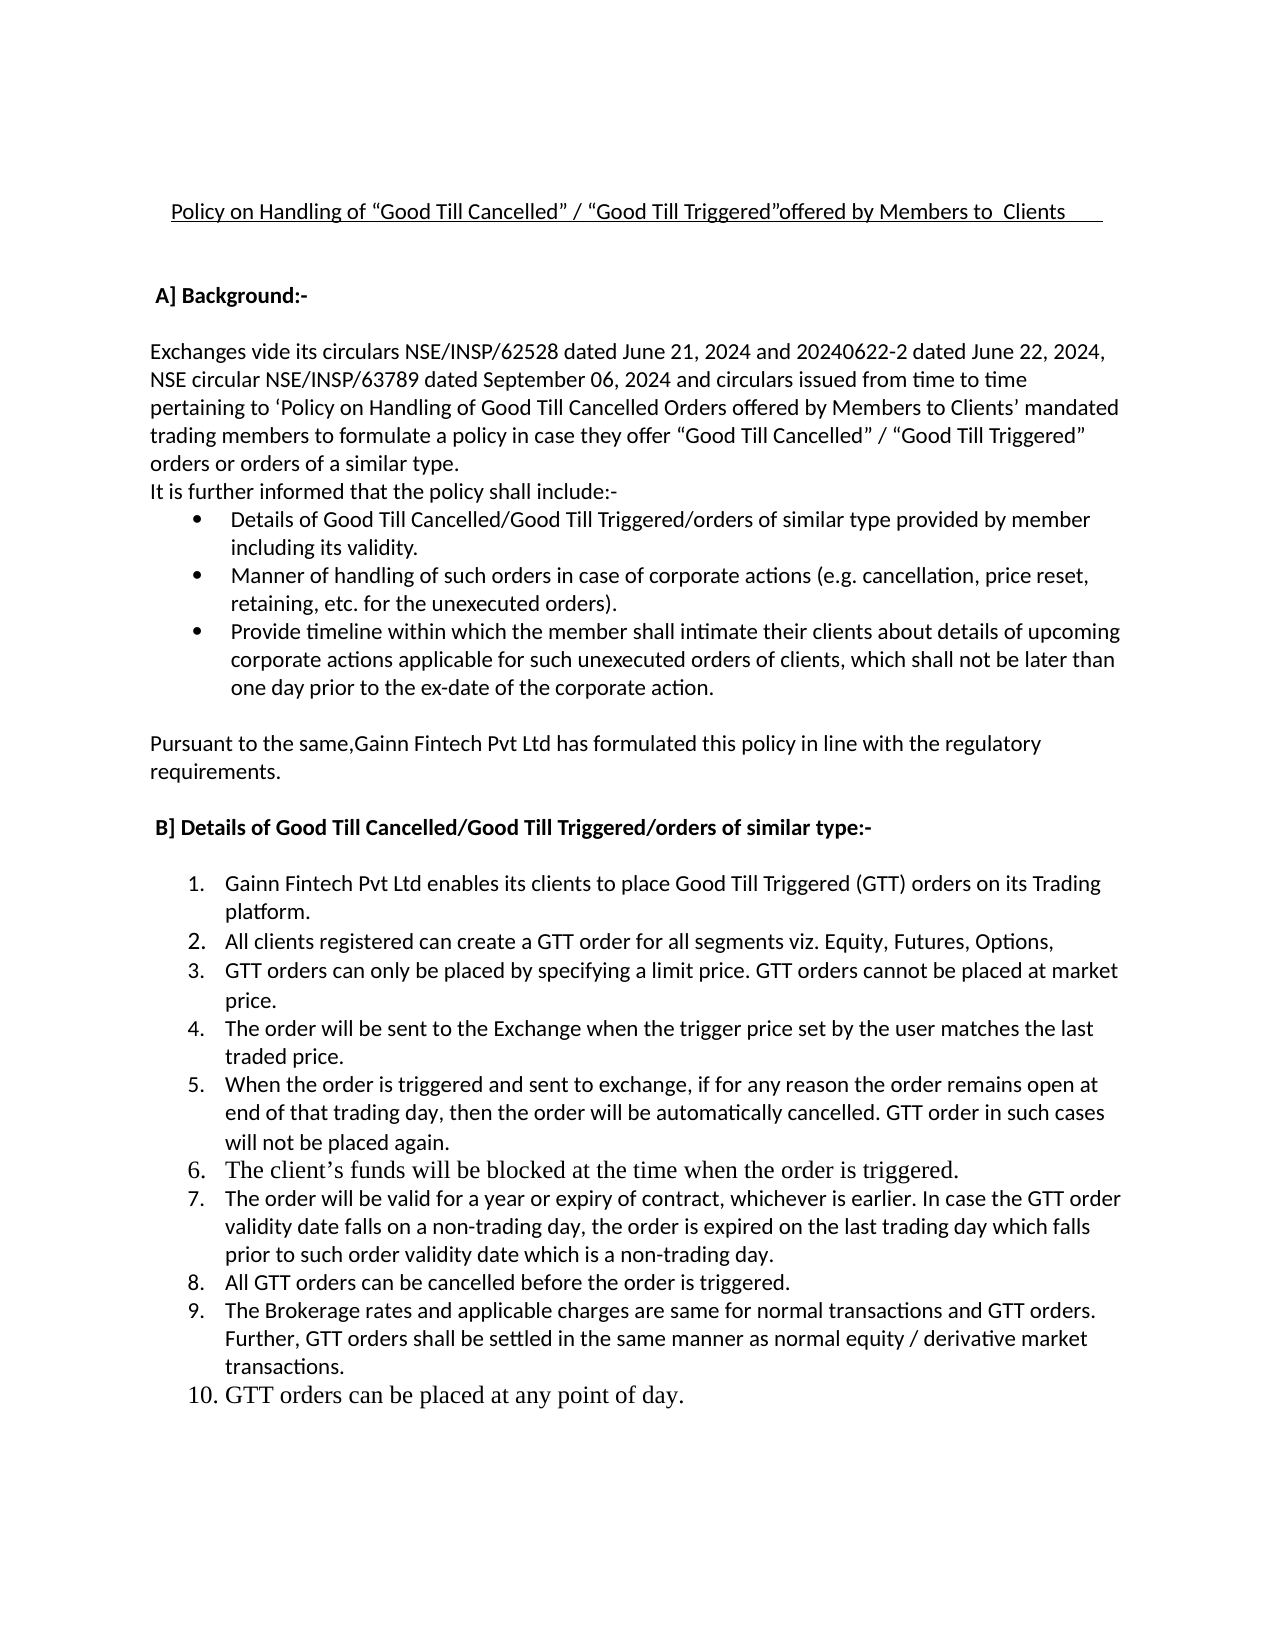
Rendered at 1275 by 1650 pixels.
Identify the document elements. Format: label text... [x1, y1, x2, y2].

list The client’s funds will be blocked at the time when the order is triggered. [187, 1156, 1125, 1184]
text Pursuant to the same,Gainn Fintech Pvt Ltd has formulated this policy in line with the regulatory requirements. [150, 729, 1125, 785]
list The order will be sent to the Exchange when the trigger price set by the user matches the last traded price. [187, 1014, 1125, 1071]
text B] Details of Good Till Cancelled/Good Till Triggered/orders of similar type:- [150, 813, 1125, 841]
list Manner of handling of such orders in case of corporate actions (e.g. cancellation, price reset, retaining, etc. for the unexecuted orders). [193, 561, 1125, 617]
list Details of Good Till Cancelled/Good Till Triggered/orders of similar type provided by member including its validity. [193, 505, 1125, 561]
list The Brokerage rates and applicable charges are same for normal transactions and GTT orders. Further, GTT orders shall be settled in the same manner as normal equity / derivative market transactions. [187, 1296, 1125, 1381]
text Exchanges vide its circulars NSE/INSP/62528 dated June 21, 2024 and 20240622-2 dated June 22, 2024, NSE circular NSE/INSP/63789 dated September 06, 2024 and circulars issued from time to time pertaining to ‘Policy on Handling of Good Till Cancelled Orders offered by Members to Clients’ mandated trading members to formulate a policy in case they offer “Good Till Cancelled” / “Good Till Triggered” orders or orders of a similar type. [150, 337, 1125, 477]
list Gainn Fintech Pvt Ltd enables its clients to place Good Till Triggered (GTT) orders on its Trading platform. [187, 869, 1125, 925]
list GTT orders can only be placed by specifying a limit price. GTT orders cannot be placed at market price. [187, 956, 1125, 1014]
list The order will be valid for a year or expiry of contract, whichever is earlier. In case the GTT order validity date falls on a non-trading day, the order is expired on the last trading day which falls prior to such order validity date which is a non-trading day. [187, 1184, 1125, 1268]
list All GTT orders can be cancelled before the order is triggered. [187, 1268, 1125, 1296]
list When the order is triggered and sent to exchange, if for any reason the order remains open at end of that trading day, then the order will be automatically cancelled. GTT order in such cases will not be placed again. [187, 1071, 1125, 1156]
list Provide timeline within which the member shall intimate their clients about details of upcoming corporate actions applicable for such unexecuted orders of clients, which shall not be later than one day prior to the ex-date of the corporate action. [193, 617, 1125, 701]
text A] Background:- [150, 281, 1125, 309]
text Policy on Handling of “Good Till Cancelled” / “Good Till Triggered”offered by Members to Clients [150, 197, 1125, 225]
list All clients registered can create a GTT order for all segments viz. Equity, Futures, Options, [187, 925, 1125, 956]
text It is further informed that the policy shall include:- [150, 477, 1125, 505]
list GTT orders can be placed at any point of day. [187, 1381, 1125, 1409]
